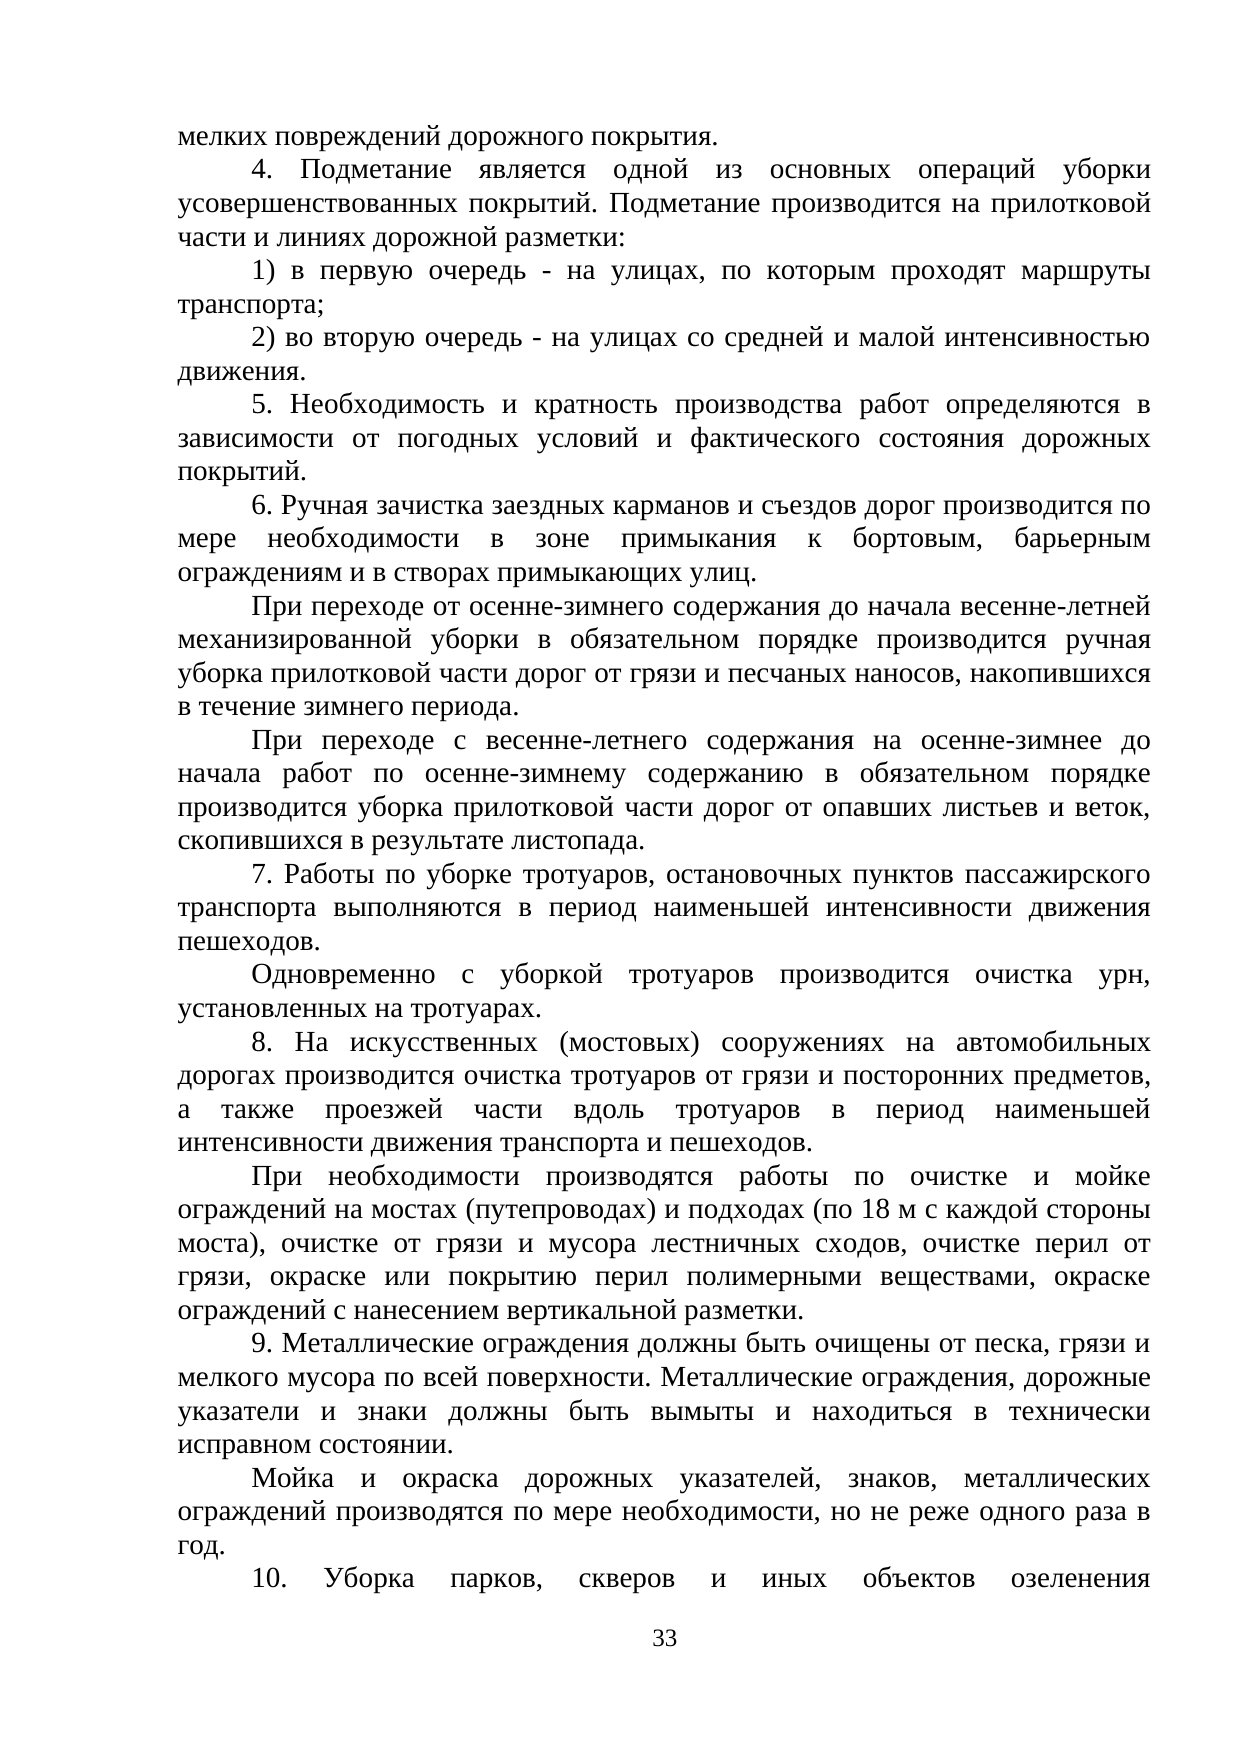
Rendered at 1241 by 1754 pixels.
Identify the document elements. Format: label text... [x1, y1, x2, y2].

text 2) во вторую очередь - на улицах со средней и малой интенсивностью движения. [177, 319, 1152, 386]
text 6. Ручная зачистка заездных карманов и съездов дорог производится по мере необходимости в зоне примыкания к бортовым, барьерным ограждениям и в створах примыкающих улиц. [177, 487, 1152, 588]
text 7. Работы по уборке тротуаров, остановочных пунктов пассажирского транспорта выполняются в период наименьшей интенсивности движения пешеходов. [177, 856, 1152, 957]
text 9. Металлические ограждения должны быть очищены от песка, грязи и мелкого мусора по всей поверхности. Металлические ограждения, дорожные указатели и знаки должны быть вымыты и находиться в технически исправном состоянии. [177, 1326, 1152, 1460]
text 5. Необходимость и кратность производства работ определяются в зависимости от погодных условий и фактического состояния дорожных покрытий. [177, 386, 1152, 487]
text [177, 118, 1152, 152]
text 4. Подметание является одной из основных операций уборки усовершенствованных покрытий. Подметание производится на прилотковой части и линиях дорожной разметки: [177, 152, 1152, 252]
text При переходе с весенне-летнего содержания на осенне-зимнее до начала работ по осенне-зимнему содержанию в обязательном порядке производится уборка прилотковой части дорог от опавших листьев и веток, скопившихся в результате листопада. [177, 722, 1152, 856]
text При необходимости производятся работы по очистке и мойке ограждений на мостах (путепроводах) и подходах (по 18 м с каждой стороны моста), очистке от грязи и мусора лестничных сходов, очистке перил от грязи, окраске или покрытию перил полимерными веществами, окраске ограждений с нанесением вертикальной разметки. [177, 1158, 1152, 1326]
text При переходе от осенне-зимнего содержания до начала весенне-летней механизированной уборки в обязательном порядке производится ручная уборка прилотковой части дорог от грязи и песчаных наносов, накопившихся в течение зимнего периода. [177, 588, 1152, 722]
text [177, 1560, 1152, 1594]
text 1) в первую очередь - на улицах, по которым проходят маршруты транспорта; [177, 252, 1152, 319]
text 8. На искусственных (мостовых) сооружениях на автомобильных дорогах производится очистка тротуаров от грязи и посторонних предметов, а также проезжей части вдоль тротуаров в период наименьшей интенсивности движения транспорта и пешеходов. [177, 1024, 1152, 1158]
text Мойка и окраска дорожных указателей, знаков, металлических ограждений производятся по мере необходимости, но не реже одного раза в год. [177, 1460, 1152, 1560]
text Одновременно с уборкой тротуаров производится очистка урн, установленных на тротуарах. [177, 957, 1152, 1024]
